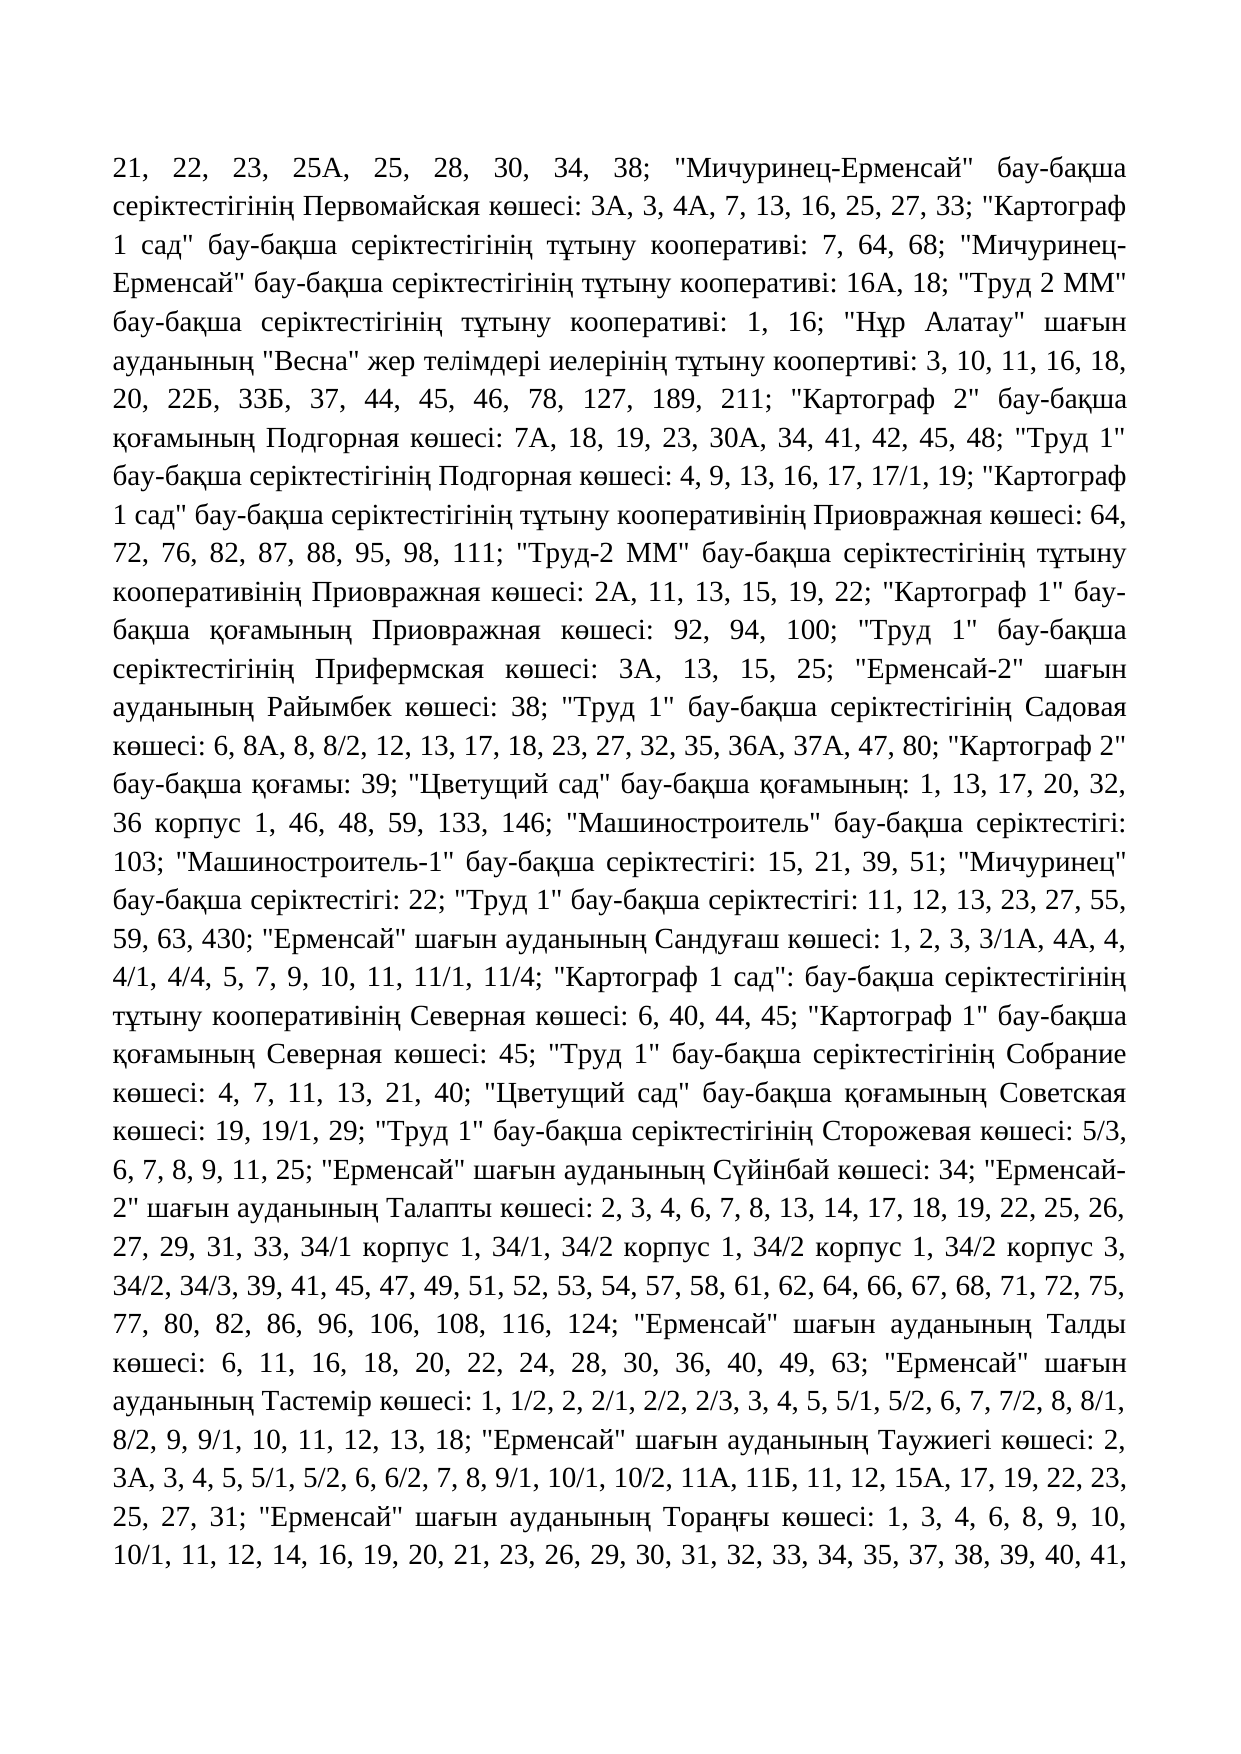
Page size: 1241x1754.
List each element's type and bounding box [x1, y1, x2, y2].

text [112, 150, 1128, 1571]
